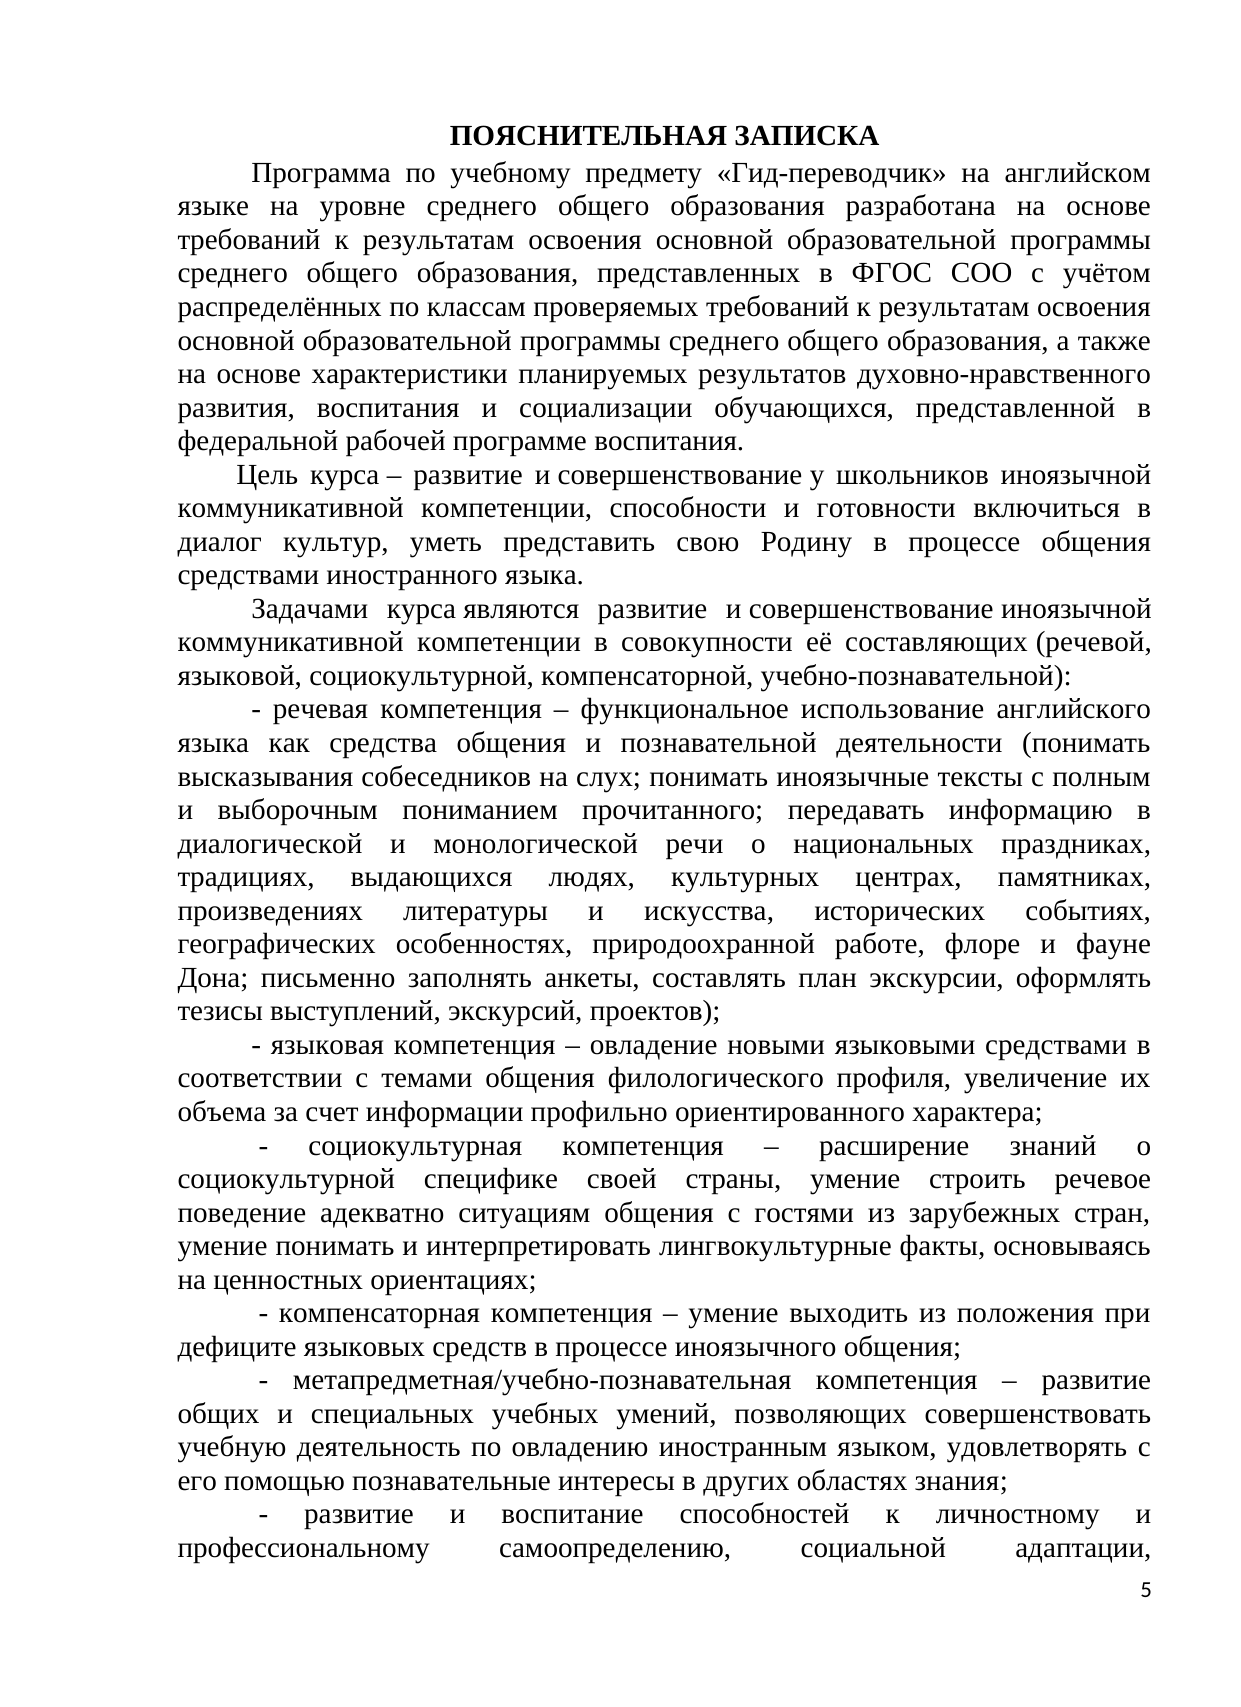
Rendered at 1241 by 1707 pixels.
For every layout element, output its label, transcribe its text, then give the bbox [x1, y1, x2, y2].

text Программа по учебному предмету «Гид-переводчик» на английском языке на уровне среднего общего образования разработана на основе требований к результатам освоения основной образовательной программы среднего общего образования, представленных в ФГОС СОО с учётом распределённых по классам проверяемых требований к результатам освоения основной образовательной программы среднего общего образования, а также на основе характеристики планируемых результатов духовно-нравственного развития, воспитания и социализации обучающихся, представленной в федеральной рабочей программе воспитания. [177, 155, 1152, 457]
text - метапредметная/учебно-познавательная компетенция – развитие общих и специальных учебных умений, позволяющих совершенствовать учебную деятельность по овладению иностранным языком, удовлетворять с его помощью познавательные интересы в других областях знания; [177, 1362, 1152, 1497]
text - компенсаторная компетенция – умение выходить из положения при дефиците языковых средств в процессе иноязычного общения; [177, 1295, 1152, 1362]
text Цель курса – развитие и совершенствование у школьников иноязычной коммуникативной компетенции, способности и готовности включиться в диалог культур, уметь представить свою Родину в процессе общения средствами иностранного языка. [177, 457, 1152, 591]
text - социокультурная компетенция – расширение знаний о социокультурной специфике своей страны, умение строить речевое поведение адекватно ситуациям общения с гостями из зарубежных стран, умение понимать и интерпретировать лингвокультурные факты, основываясь на ценностных ориентациях; [177, 1128, 1152, 1295]
text Задачами курса являются развитие и совершенствование иноязычной коммуникативной компетенции в совокупности её составляющих (речевой, языковой, социокультурной, компенсаторной, учебно-познавательной): [177, 591, 1152, 692]
text - речевая компетенция – функциональное использование английского языка как средства общения и познавательной деятельности (понимать высказывания собеседников на слух; понимать иноязычные тексты с полным и выборочным пониманием прочитанного; передавать информацию в диалогической и монологической речи о национальных праздниках, традициях, выдающихся людях, культурных центрах, памятниках, произведениях литературы и искусства, исторических событиях, географических особенностях, природоохранной работе, флоре и фауне Дона; письменно заполнять анкеты, составлять план экскурсии, оформлять тезисы выступлений, экскурсий, проектов); [177, 692, 1152, 1027]
text ПОЯСНИТЕЛЬНАЯ ЗАПИСКА [177, 118, 1152, 152]
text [177, 1497, 1152, 1564]
text - языковая компетенция – овладение новыми языковыми средствами в соответствии с темами общения филологического профиля, увеличение их объема за счет информации профильно ориентированного характера; [177, 1027, 1152, 1128]
